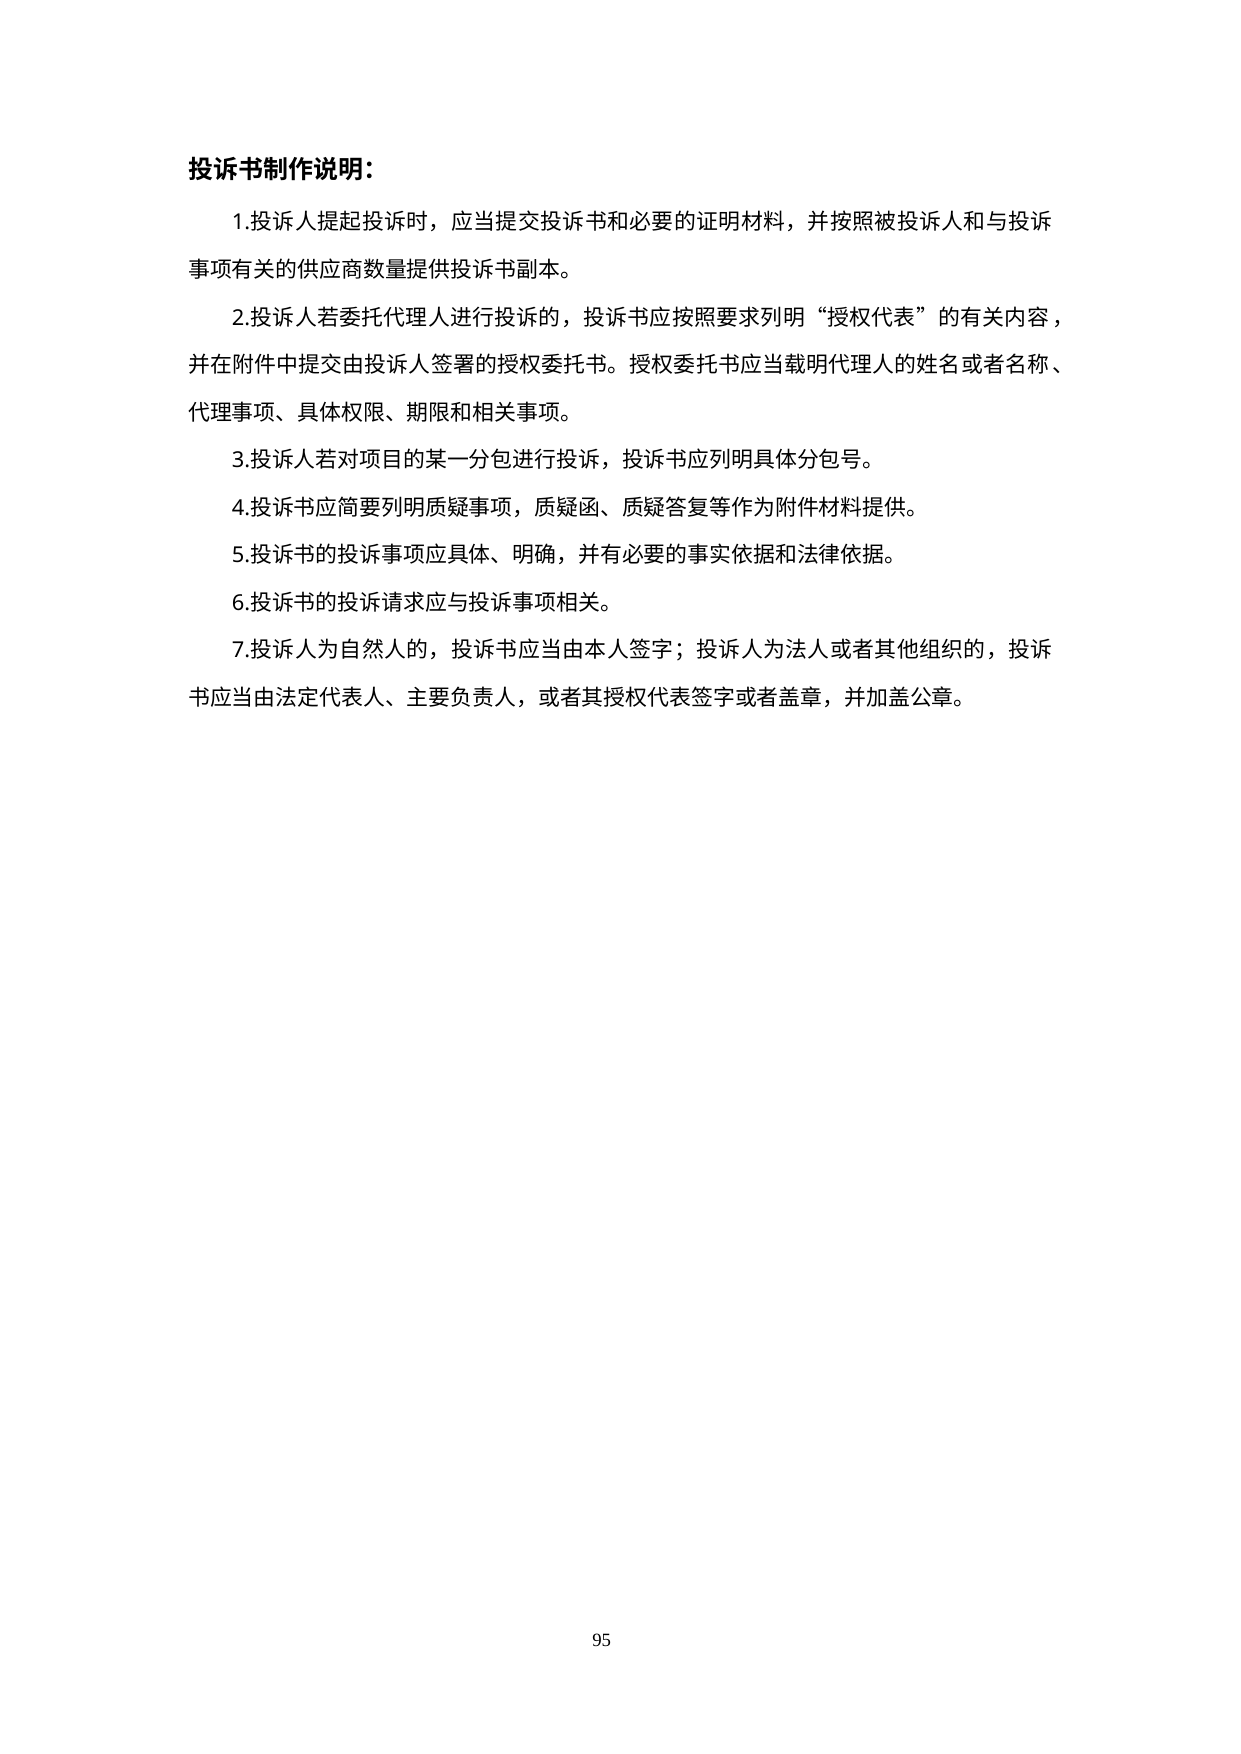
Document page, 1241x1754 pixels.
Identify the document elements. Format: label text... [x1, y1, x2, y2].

text 投诉书制作说明： [188, 150, 1052, 186]
text 2.投诉人若委托代理人进行投诉的，投诉书应按照要求列明“授权代表”的有关内容，并在附件中提交由投诉人签署的授权委托书。授权委托书应当载明代理人的姓名或者名称、代理事项、具体权限、期限和相关事项。 [188, 299, 1052, 426]
text 4.投诉书应简要列明质疑事项，质疑函、质疑答复等作为附件材料提供。 [188, 490, 1052, 521]
text 3.投诉人若对项目的某一分包进行投诉，投诉书应列明具体分包号。 [188, 442, 1052, 474]
text 5.投诉书的投诉事项应具体、明确，并有必要的事实依据和法律依据。 [188, 537, 1052, 569]
text 7.投诉人为自然人的，投诉书应当由本人签字；投诉人为法人或者其他组织的，投诉书应当由法定代表人、主要负责人，或者其授权代表签字或者盖章，并加盖公章。 [188, 632, 1052, 712]
text 1.投诉人提起投诉时，应当提交投诉书和必要的证明材料，并按照被投诉人和与投诉事项有关的供应商数量提供投诉书副本。 [188, 204, 1052, 284]
text 6.投诉书的投诉请求应与投诉事项相关。 [188, 585, 1052, 617]
